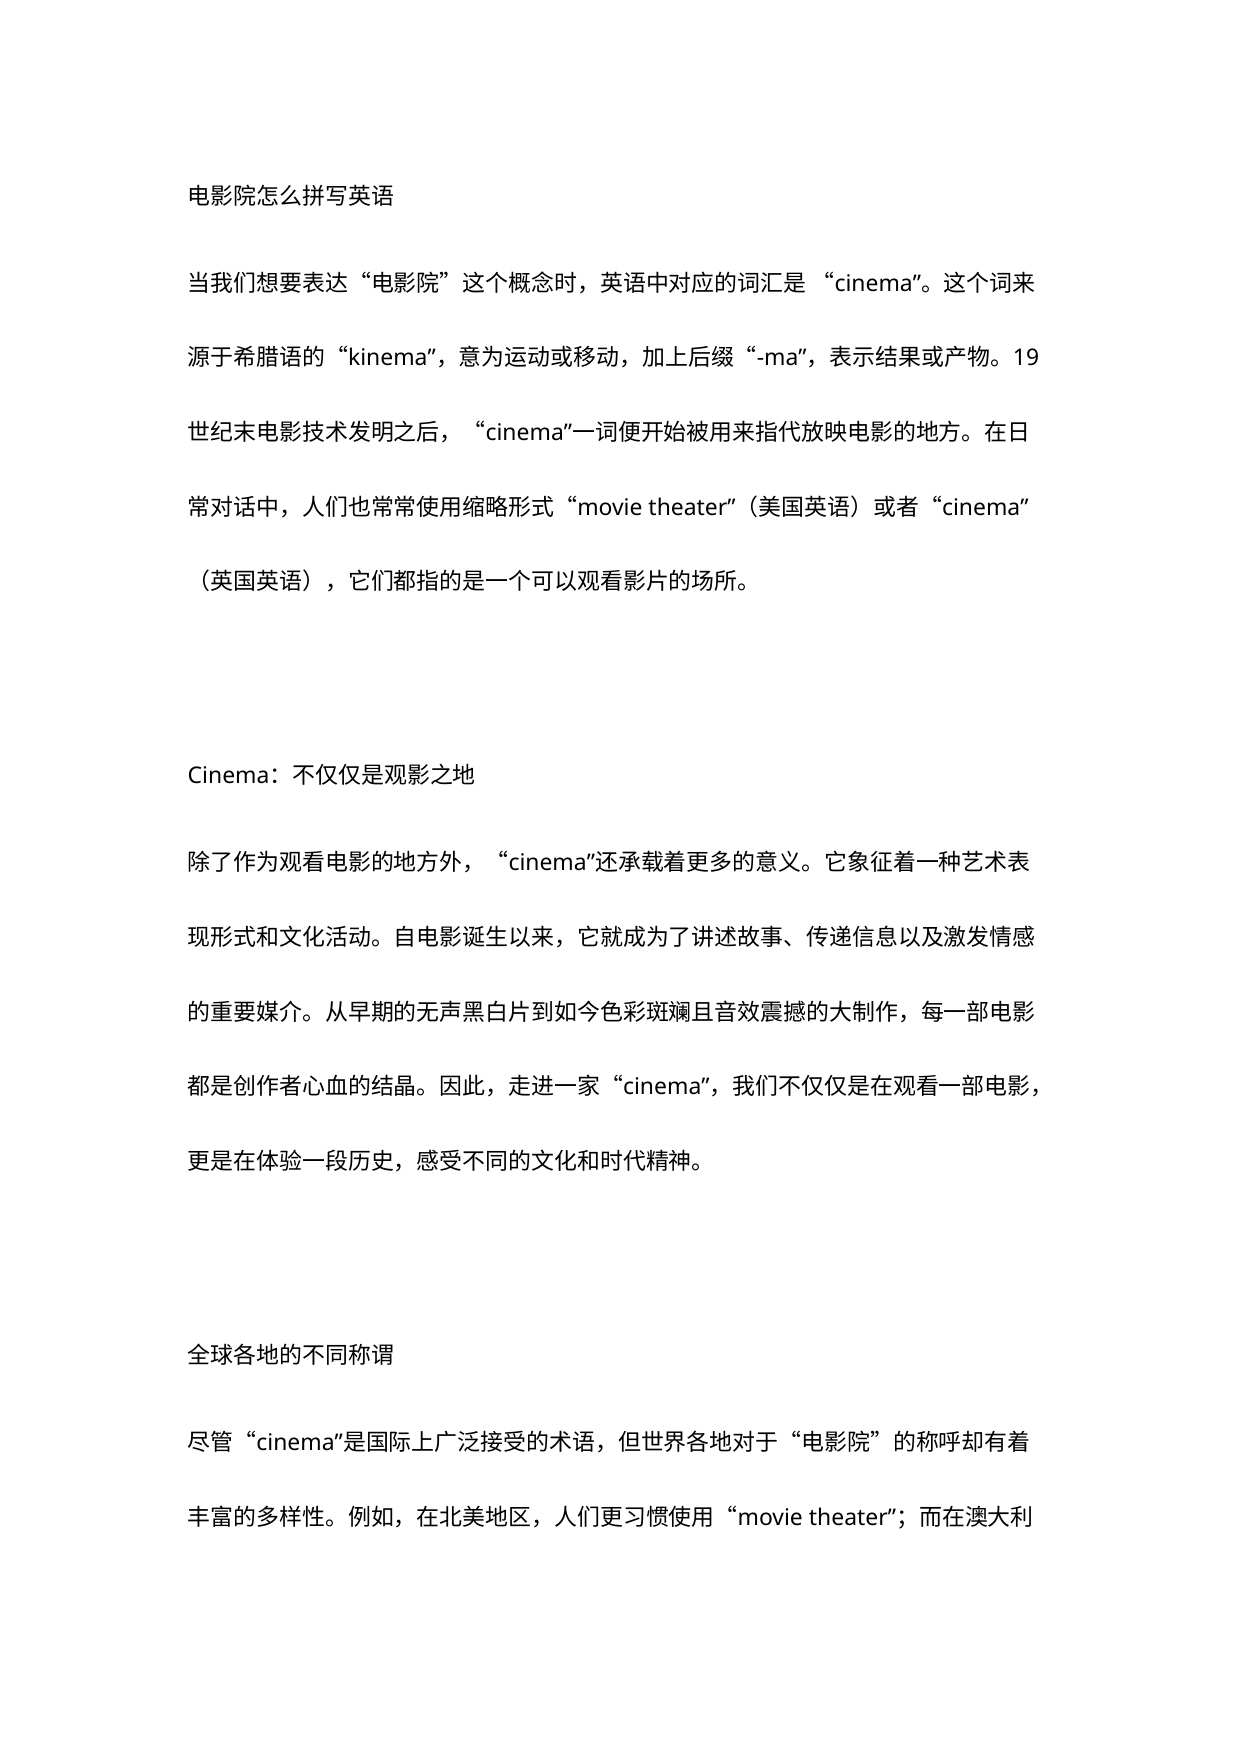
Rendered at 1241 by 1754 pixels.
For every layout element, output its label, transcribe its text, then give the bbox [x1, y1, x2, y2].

text 电影院怎么拼写英语 [187, 162, 1053, 227]
text 全球各地的不同称谓 [187, 1321, 1053, 1386]
text 当我们想要表达“电影院”这个概念时，英语中对应的词汇是 “cinema”。这个词来源于希腊语的“kinema”，意为运动或移动，加上后缀“-ma”，表示结果或产物。19世纪末电影技术发明之后，“cinema”一词便开始被用来指代放映电影的地方。在日常对话中，人们也常常使用缩略形式“movie theater”（美国英语）或者“cinema”（英国英语），它们都指的是一个可以观看影片的场所。 [187, 248, 1053, 612]
text 除了作为观看电影的地方外，“cinema”还承载着更多的意义。它象征着一种艺术表现形式和文化活动。自电影诞生以来，它就成为了讲述故事、传递信息以及激发情感的重要媒介。从早期的无声黑白片到如今色彩斑斓且音效震撼的大制作，每一部电影都是创作者心血的结晶。因此，走进一家“cinema”，我们不仅仅是在观看一部电影，更是在体验一段历史，感受不同的文化和时代精神。 [187, 828, 1053, 1192]
text Cinema：不仅仅是观影之地 [187, 742, 1053, 807]
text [187, 1408, 1053, 1547]
